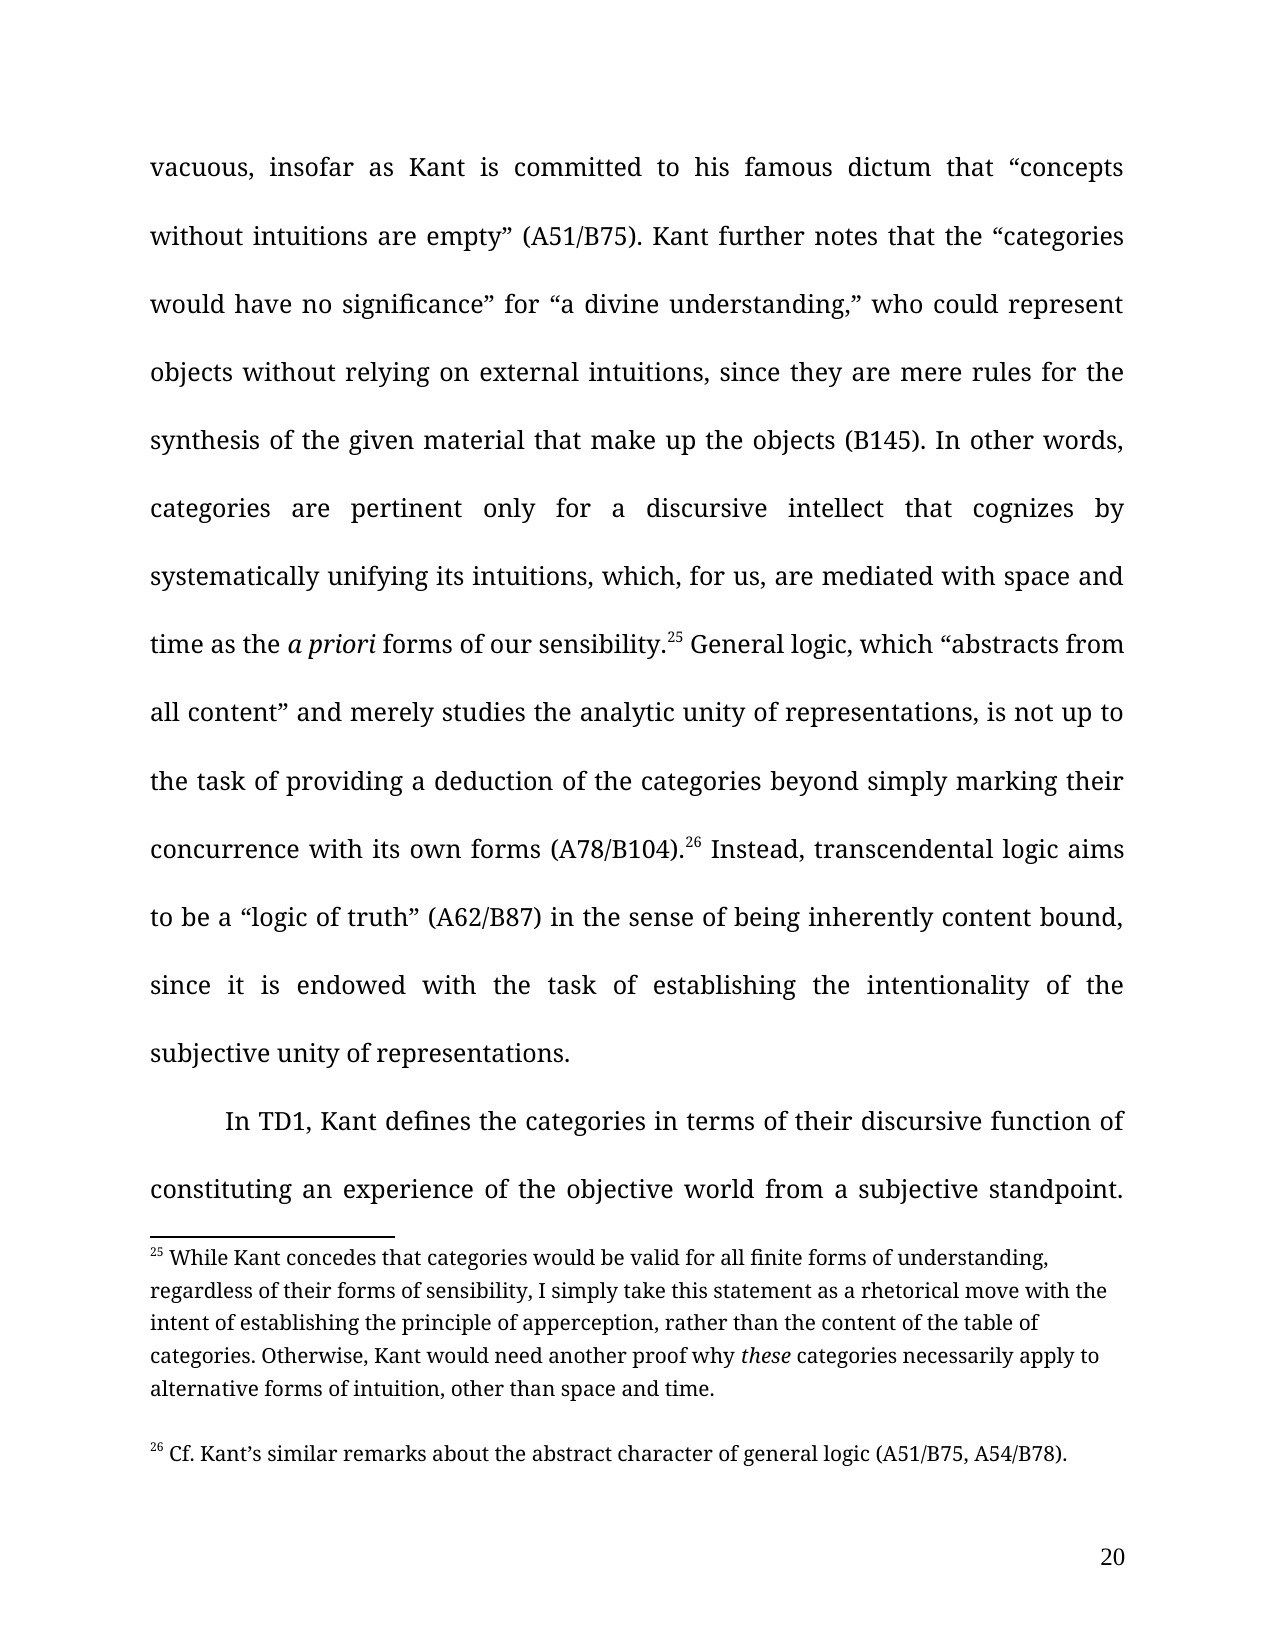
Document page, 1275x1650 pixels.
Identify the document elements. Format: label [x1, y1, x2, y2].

text [150, 150, 1125, 1070]
text [150, 1104, 1125, 1206]
